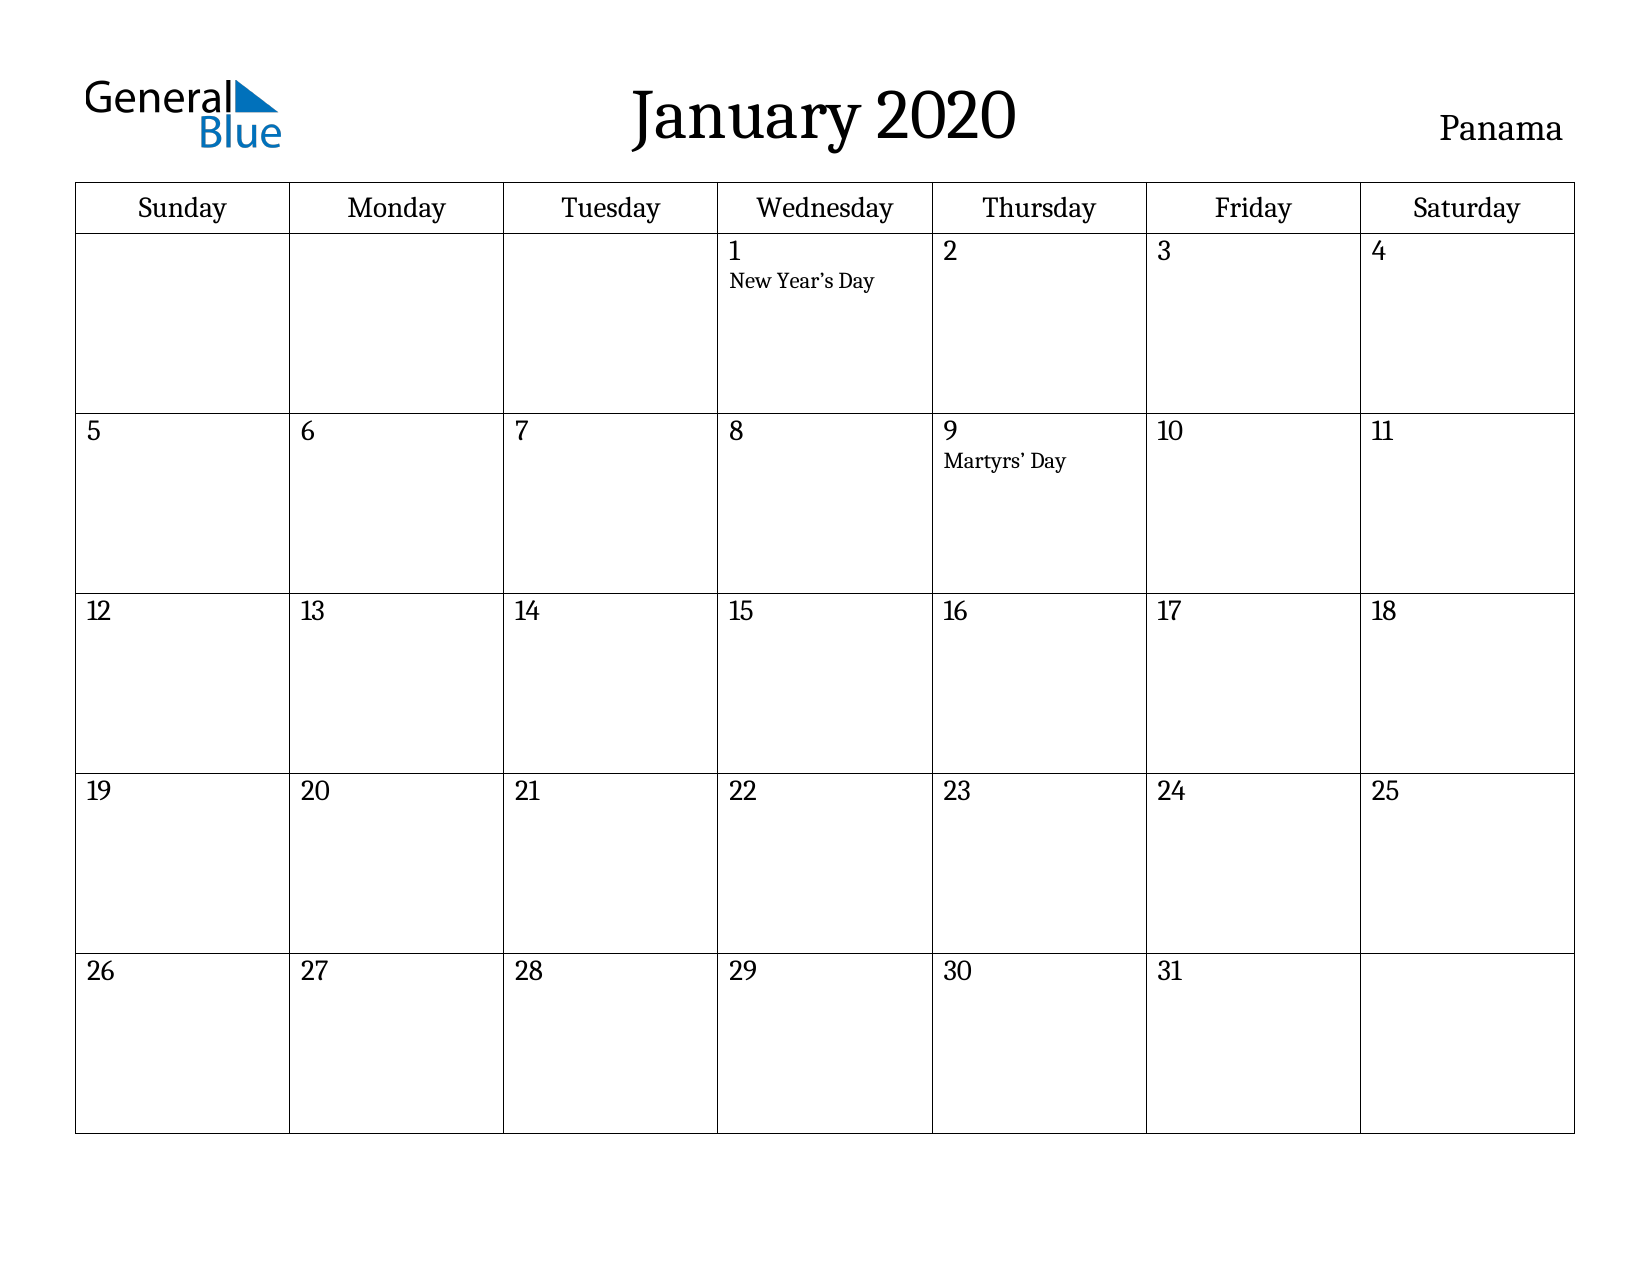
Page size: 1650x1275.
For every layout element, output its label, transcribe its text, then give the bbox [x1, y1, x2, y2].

table_cell [290, 267, 503, 413]
table_cell Tuesday [504, 183, 717, 233]
table_cell 7 [504, 414, 717, 447]
table_cell 18 [1361, 594, 1574, 627]
table_cell 9 [933, 414, 1146, 447]
table_cell [1147, 627, 1360, 773]
table_header January 2020 [504, 75, 1146, 182]
table_cell 29 [718, 954, 932, 987]
table_cell 4 [1361, 234, 1574, 267]
table_cell [290, 234, 503, 267]
table_cell [504, 234, 717, 267]
table_cell 30 [933, 954, 1146, 987]
table_cell 27 [290, 954, 503, 987]
table_cell [718, 808, 932, 953]
table_cell 17 [1147, 594, 1360, 627]
table_cell [1147, 267, 1360, 413]
table_cell [76, 448, 289, 593]
table_cell [504, 267, 717, 413]
table_cell [290, 448, 503, 593]
table_cell Monday [290, 183, 503, 233]
table_cell 8 [718, 414, 932, 447]
table_cell 3 [1147, 234, 1360, 267]
table_cell [76, 267, 289, 413]
table_cell 21 [504, 774, 717, 807]
table_cell 13 [290, 594, 503, 627]
table_cell 5 [76, 414, 289, 447]
table_cell Saturday [1361, 183, 1574, 233]
table_cell 10 [1147, 414, 1360, 447]
table_cell 20 [290, 774, 503, 807]
table_cell 24 [1147, 774, 1360, 807]
table_cell [933, 988, 1146, 1133]
table_cell [1361, 808, 1574, 953]
table_cell [718, 988, 932, 1133]
table_cell [933, 627, 1146, 773]
table_cell 25 [1361, 774, 1574, 807]
table_cell [76, 627, 289, 773]
table_cell [290, 627, 503, 773]
table_cell 19 [76, 774, 289, 807]
table_cell Sunday [76, 183, 289, 233]
table_cell 31 [1147, 954, 1360, 987]
table_cell 12 [76, 594, 289, 627]
table_cell [933, 267, 1146, 413]
table_cell 26 [76, 954, 289, 987]
table_cell [1361, 448, 1574, 593]
table_cell 1 [718, 234, 932, 267]
table_cell [1147, 808, 1360, 953]
table_cell 6 [290, 414, 503, 447]
table_cell [76, 808, 289, 953]
table_cell Friday [1147, 183, 1360, 233]
table_cell 11 [1361, 414, 1574, 447]
table_cell New Year’s Day [718, 267, 932, 413]
table_header [76, 75, 503, 182]
table_cell [504, 808, 717, 953]
table_cell 28 [504, 954, 717, 987]
table_cell [504, 448, 717, 593]
table_cell [76, 988, 289, 1133]
table_cell [1361, 627, 1574, 773]
table_cell [504, 988, 717, 1133]
table_cell Martyrs’ Day [933, 448, 1146, 593]
table_cell [1361, 267, 1574, 413]
table_cell 16 [933, 594, 1146, 627]
table_cell [718, 448, 932, 593]
table_cell [290, 808, 503, 953]
table_cell [504, 627, 717, 773]
table_cell [290, 988, 503, 1133]
table_cell Wednesday [718, 183, 932, 233]
table_cell 14 [504, 594, 717, 627]
table_cell 15 [718, 594, 932, 627]
table_cell [76, 234, 289, 267]
table_cell 2 [933, 234, 1146, 267]
table_cell Thursday [933, 183, 1146, 233]
table_cell [1147, 988, 1360, 1133]
table_cell [718, 627, 932, 773]
table_header Panama [1146, 75, 1574, 182]
table_cell 23 [933, 774, 1146, 807]
table_cell [1361, 988, 1574, 1133]
picture [86, 80, 281, 148]
table_cell [1147, 448, 1360, 593]
table_cell 22 [718, 774, 932, 807]
table_cell [933, 808, 1146, 953]
table_cell [1361, 954, 1574, 987]
